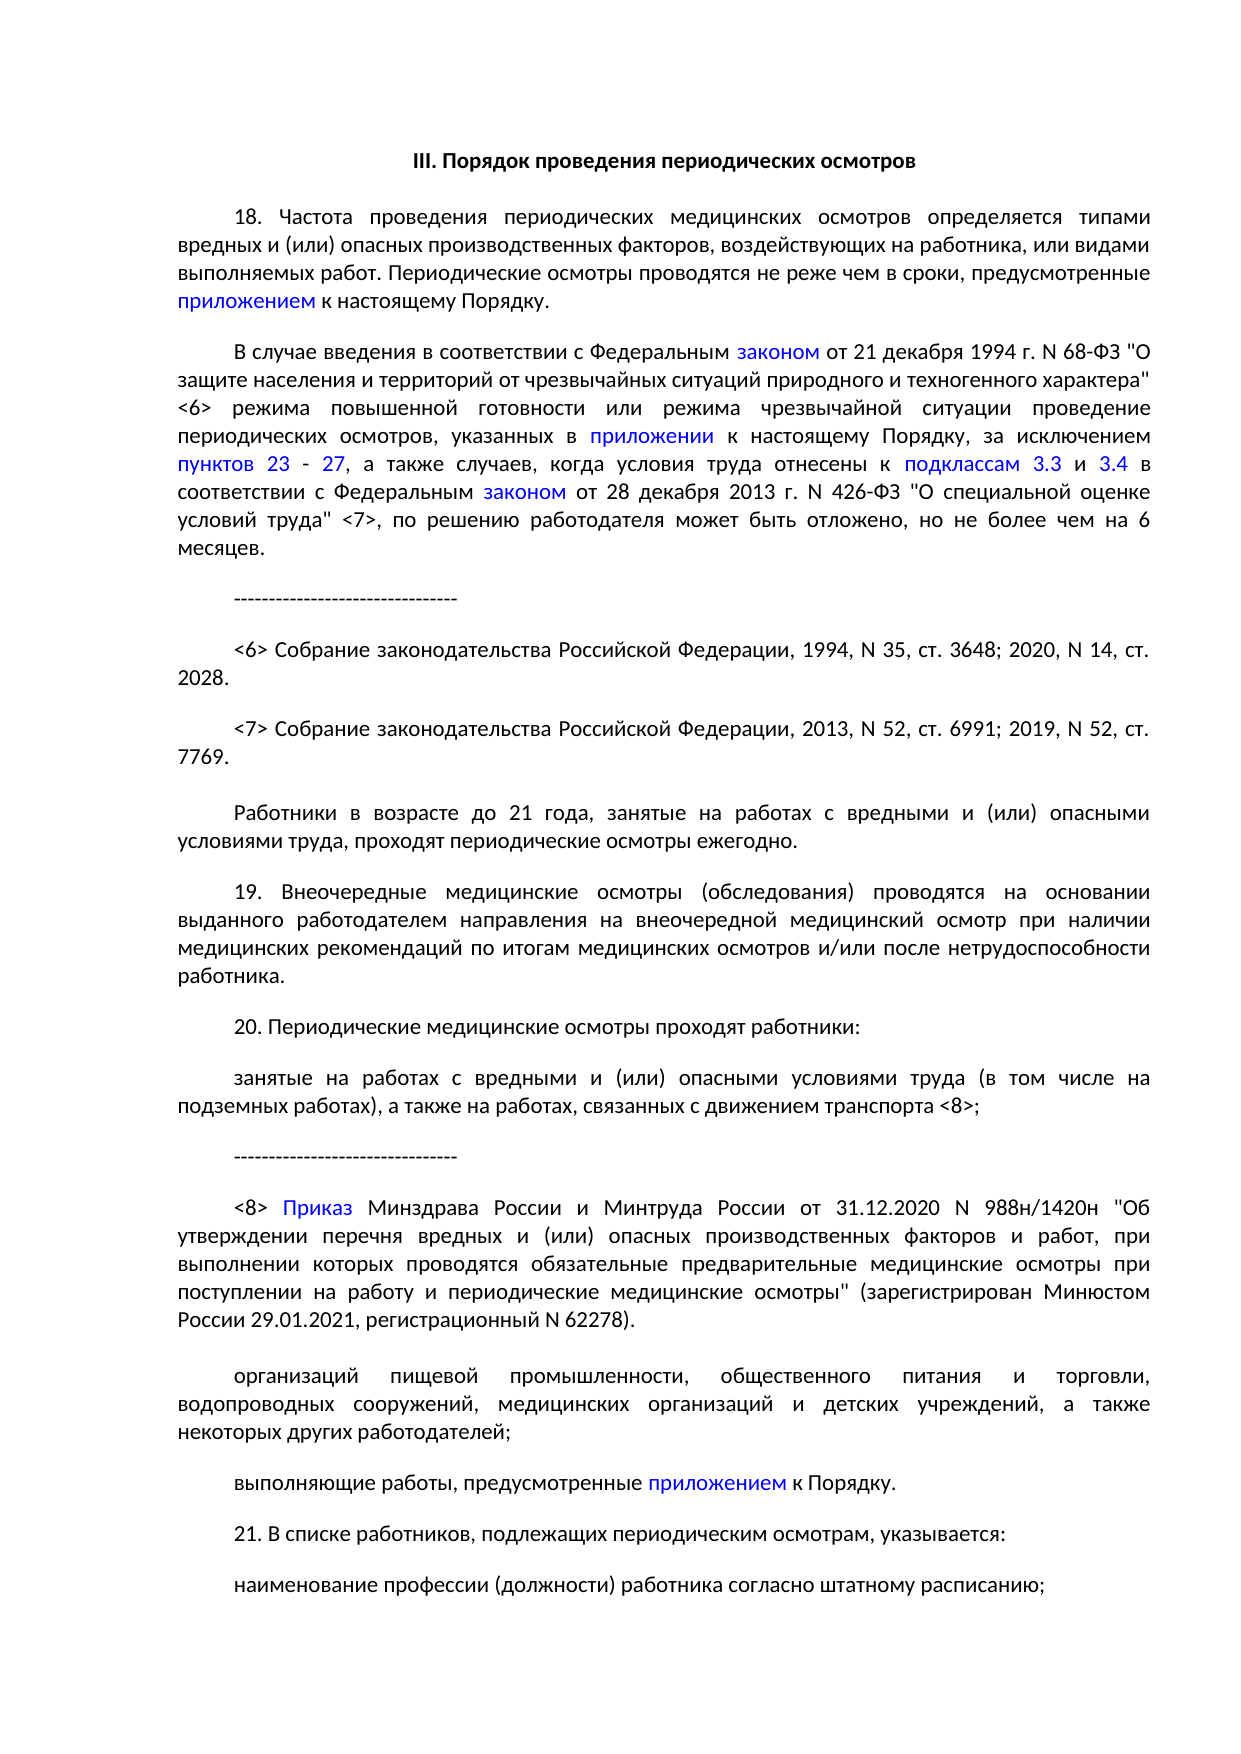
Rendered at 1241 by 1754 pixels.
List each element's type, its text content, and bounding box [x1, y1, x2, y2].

text занятые на работах с вредными и (или) опасными условиями труда (в том числе на подземных работах), а также на работах, связанных с движением транспорта <8>; [177, 1063, 1152, 1119]
text В случае введения в соответствии с Федеральным законом от 21 декабря 1994 г. N 68-ФЗ "О защите населения и территорий от чрезвычайных ситуаций природного и техногенного характера" <6> режима повышенной готовности или режима чрезвычайной ситуации проведение периодических осмотров, указанных в приложении к настоящему Порядку, за исключением пунктов 23 - 27, а также случаев, когда условия труда отнесены к подклассам 3.3 и 3.4 в соответствии с Федеральным законом от 28 декабря 2013 г. N 426-ФЗ "О специальной оценке условий труда" <7>, по решению работодателя может быть отложено, но не более чем на 6 месяцев. [177, 337, 1152, 561]
text <7> Собрание законодательства Российской Федерации, 2013, N 52, ст. 6991; 2019, N 52, ст. 7769. [177, 714, 1152, 770]
text 19. Внеочередные медицинские осмотры (обследования) проводятся на основании выданного работодателем направления на внеочередной медицинский осмотр при наличии медицинских рекомендаций по итогам медицинских осмотров и/или после нетрудоспособности работника. [177, 877, 1152, 989]
text организаций пищевой промышленности, общественного питания и торговли, водопроводных сооружений, медицинских организаций и детских учреждений, а также некоторых других работодателей; [177, 1361, 1152, 1445]
text -------------------------------- [177, 1142, 1152, 1170]
text 18. Частота проведения периодических медицинских осмотров определяется типами вредных и (или) опасных производственных факторов, воздействующих на работника, или видами выполняемых работ. Периодические осмотры проводятся не реже чем в сроки, предусмотренные приложением к настоящему Порядку. [177, 202, 1152, 314]
title III. Порядок проведения периодических осмотров [177, 146, 1152, 174]
text выполняющие работы, предусмотренные приложением к Порядку. [177, 1468, 1152, 1496]
text 20. Периодические медицинские осмотры проходят работники: [177, 1012, 1152, 1040]
text <8> Приказ Минздрава России и Минтруда России от 31.12.2020 N 988н/1420н "Об утверждении перечня вредных и (или) опасных производственных факторов и работ, при выполнении которых проводятся обязательные предварительные медицинские осмотры при поступлении на работу и периодические медицинские осмотры" (зарегистрирован Минюстом России 29.01.2021, регистрационный N 62278). [177, 1193, 1152, 1333]
text -------------------------------- [177, 584, 1152, 612]
text <6> Собрание законодательства Российской Федерации, 1994, N 35, ст. 3648; 2020, N 14, ст. 2028. [177, 635, 1152, 691]
text Работники в возрасте до 21 года, занятые на работах с вредными и (или) опасными условиями труда, проходят периодические осмотры ежегодно. [177, 798, 1152, 854]
text 21. В списке работников, подлежащих периодическим осмотрам, указывается: [177, 1519, 1152, 1547]
text наименование профессии (должности) работника согласно штатному расписанию; [177, 1570, 1152, 1598]
